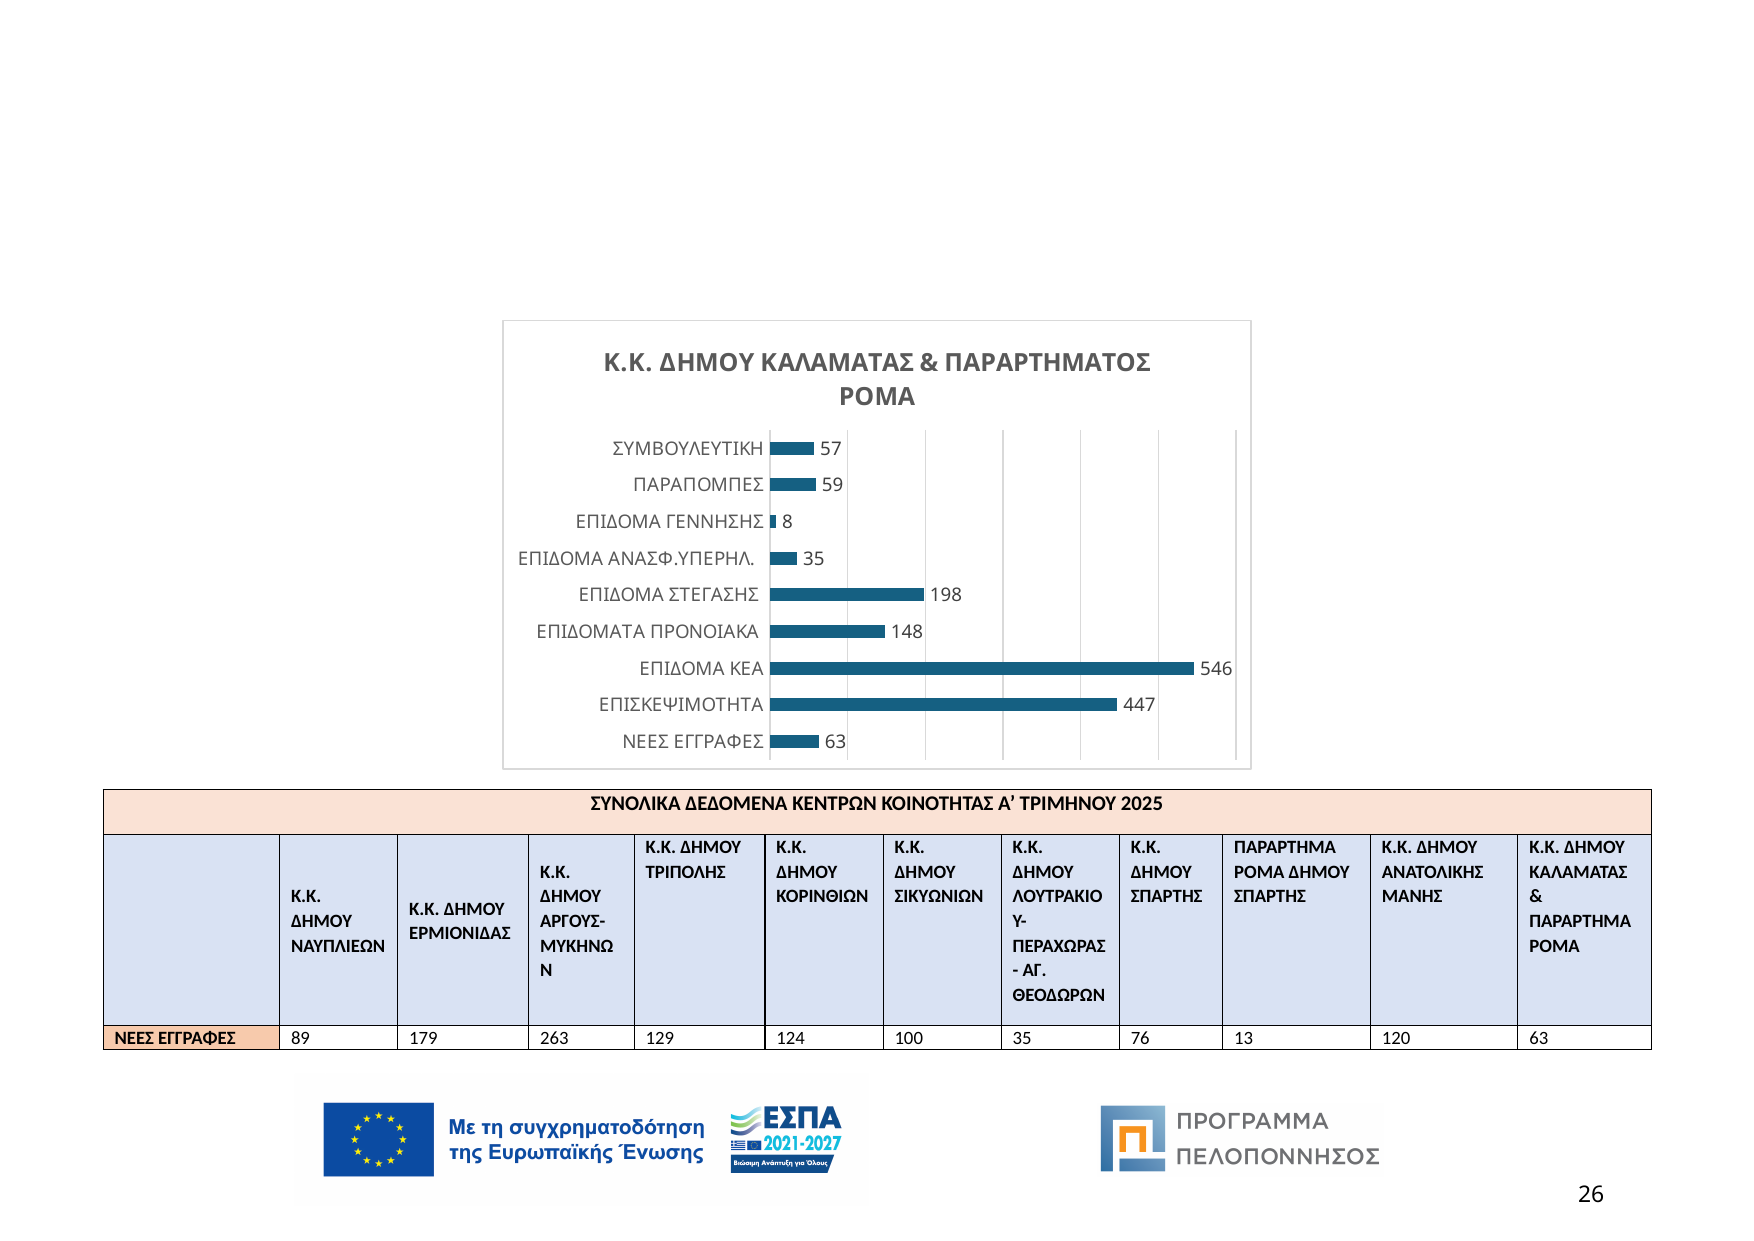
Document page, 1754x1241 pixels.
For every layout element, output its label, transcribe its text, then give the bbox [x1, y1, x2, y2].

table_cell 76 [1120, 1026, 1222, 1049]
picture [294, 1073, 869, 1206]
table_cell [104, 835, 279, 1025]
table_cell Κ.Κ. ΔΗΜΟΥ ΚΑΛΑΜΑΤΑΣ & ΠΑΡΑΡΤΗΜΑ ΡΟΜΑ [1518, 835, 1651, 1025]
table_cell 13 [1223, 1026, 1370, 1049]
table_cell 100 [884, 1026, 1001, 1049]
table_cell Κ.Κ. ΔΗΜΟΥ ΚΟΡΙΝΘΙΩΝ [766, 835, 883, 1025]
table_cell 35 [1002, 1026, 1119, 1049]
table_cell 120 [1371, 1026, 1517, 1049]
table_cell 179 [398, 1026, 528, 1049]
table_header ΣΥΝΟΛΙΚΑ ΔΕΔΟΜΕΝΑ ΚΕΝΤΡΩΝ ΚΟΙΝΟΤΗΤΑΣ Α’ ΤΡΙΜΗΝΟΥ 2025 [104, 790, 1651, 834]
table_cell 89 [280, 1026, 397, 1049]
table_cell ΝΕΕΣ ΕΓΓΡΑΦΕΣ [104, 1026, 279, 1049]
table_cell Κ.Κ. ΔΗΜΟΥ ΛΟΥΤΡΑΚΙΟΥ- ΠΕΡΑΧΩΡΑΣ- ΑΓ. ΘΕΟΔΩΡΩΝ [1002, 835, 1119, 1025]
table_cell 129 [635, 1026, 764, 1049]
table_cell Κ.Κ. ΔΗΜΟΥ ΤΡΙΠΟΛΗΣ [635, 835, 764, 1025]
picture [1097, 1103, 1384, 1177]
table_cell Κ.Κ. ΔΗΜΟΥ ΑΝΑΤΟΛΙΚΗΣ ΜΑΝΗΣ [1371, 835, 1517, 1025]
table_cell Κ.Κ. ΔΗΜΟΥ ΕΡΜΙΟΝΙΔΑΣ [398, 835, 528, 1025]
table_cell 63 [1518, 1026, 1651, 1049]
table_cell Κ.Κ. ΔΗΜΟΥ ΝΑΥΠΛΙΕΩΝ [280, 835, 397, 1025]
table_cell ΠΑΡΑΡΤΗΜΑ ΡΟΜΑ ΔΗΜΟΥ ΣΠΑΡΤΗΣ [1223, 835, 1370, 1025]
table_cell 263 [529, 1026, 634, 1049]
table_cell 124 [766, 1026, 883, 1049]
table_cell Κ.Κ. ΔΗΜΟΥ ΑΡΓΟΥΣ-ΜΥΚΗΝΩΝ [529, 835, 634, 1025]
table_cell Κ.Κ. ΔΗΜΟΥ ΣΠΑΡΤΗΣ [1120, 835, 1222, 1025]
table_cell Κ.Κ. ΔΗΜΟΥ ΣΙΚΥΩΝΙΩΝ [884, 835, 1001, 1025]
